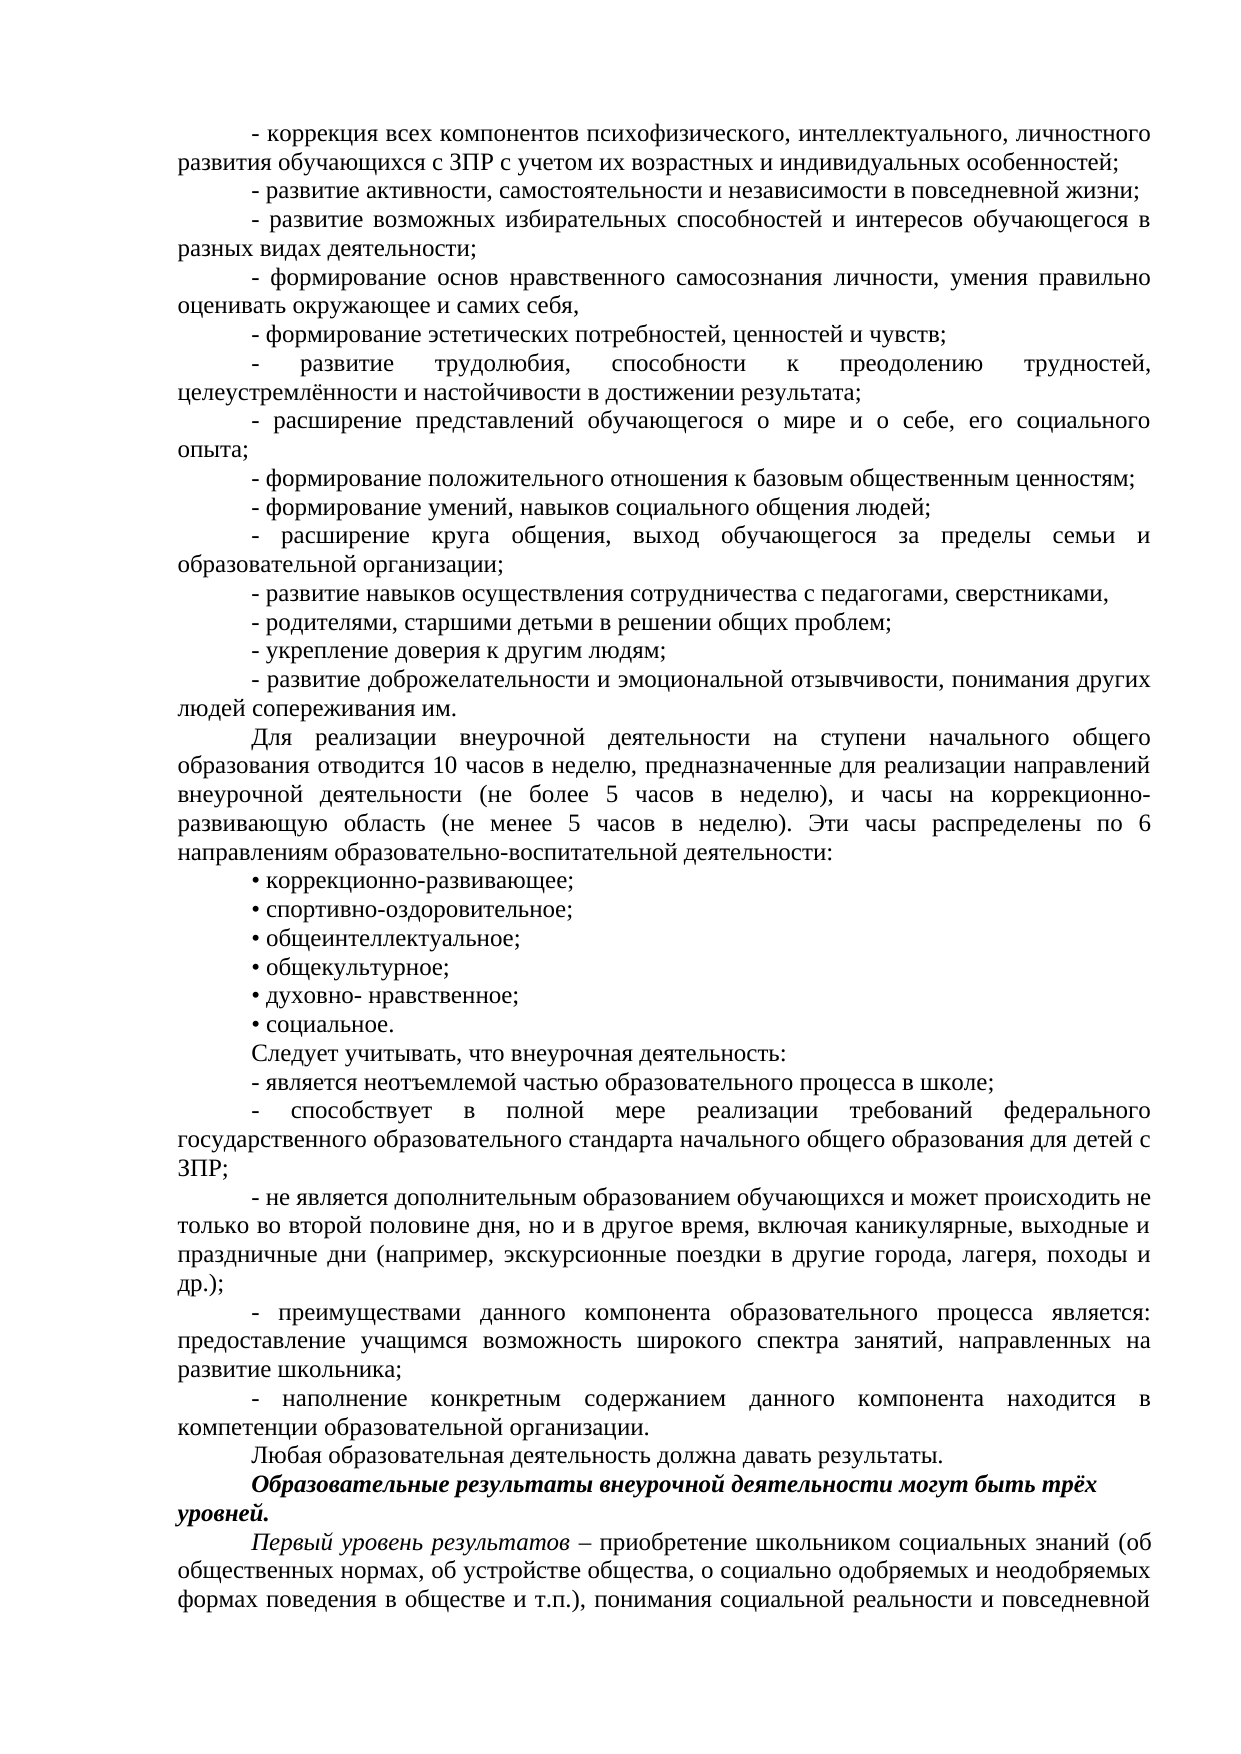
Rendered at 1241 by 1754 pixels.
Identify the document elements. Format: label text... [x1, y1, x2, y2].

text - коррекция всех компонентов психофизического, интеллектуального, личностного развития обучающихся с ЗПР с учетом их возрастных и индивидуальных особенностей; [177, 118, 1152, 176]
list спортивно-оздоровительное; [177, 894, 1152, 923]
text Образовательные результаты внеурочной деятельности могут быть трёх уровней. [177, 1469, 1152, 1527]
text - преимуществами данного компонента образовательного процесса является: предоставление учащимся возможность широкого спектра занятий, направленных на развитие школьника; [177, 1297, 1152, 1383]
text Для реализации внеурочной деятельности на ступени начального общего образования отводится 10 часов в неделю, предназначенные для реализации направлений внеурочной деятельности (не более 5 часов в неделю), и часы на коррекционно-развивающую область (не менее 5 часов в неделю). Эти часы распределены по 6 направлениям образовательно-воспитательной деятельности: [177, 722, 1152, 866]
text - развитие возможных избирательных способностей и интересов обучающегося в разных видах деятельности; [177, 204, 1152, 262]
text - формирование основ нравственного самосознания личности, умения правильно оценивать окружающее и самих себя, [177, 262, 1152, 319]
list коррекционно-развивающее; [177, 866, 1152, 894]
text Следует учитывать, что внеурочная деятельность: [177, 1038, 1152, 1067]
text - не является дополнительным образованием обучающихся и может происходить не только во второй половине дня, но и в другое время, включая каникулярные, выходные и праздничные дни (например, экскурсионные поездки в другие города, лагеря, походы и др.); [177, 1182, 1152, 1297]
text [177, 1527, 1152, 1613]
text - формирование положительного отношения к базовым общественным ценностям; [177, 463, 1152, 492]
text Любая образовательная деятельность должна давать результаты. [177, 1441, 1152, 1469]
text - родителями, старшими детьми в решении общих проблем; [177, 607, 1152, 636]
text - развитие трудолюбия, способности к преодолению трудностей, целеустремлённости и настойчивости в достижении результата; [177, 348, 1152, 406]
list социальное. [177, 1009, 1152, 1038]
text - развитие доброжелательности и эмоциональной отзывчивости, понимания других людей сопереживания им. [177, 664, 1152, 722]
text - расширение круга общения, выход обучающегося за пределы семьи и образовательной организации; [177, 521, 1152, 578]
text - формирование эстетических потребностей, ценностей и чувств; [177, 319, 1152, 348]
text - развитие навыков осуществления сотрудничества с педагогами, сверстниками, [177, 578, 1152, 607]
text - развитие активности, самостоятельности и независимости в повседневной жизни; [177, 176, 1152, 204]
text - укрепление доверия к другим людям; [177, 636, 1152, 664]
text - формирование умений, навыков социального общения людей; [177, 492, 1152, 521]
list духовно- нравственное; [177, 981, 1152, 1009]
text - наполнение конкретным содержанием данного компонента находится в компетенции образовательной организации. [177, 1383, 1152, 1441]
list общеинтеллектуальное; [177, 923, 1152, 952]
text - расширение представлений обучающегося о мире и о себе, его социального опыта; [177, 406, 1152, 463]
list общекультурное; [177, 952, 1152, 981]
text - является неотъемлемой частью образовательного процесса в школе; [177, 1067, 1152, 1096]
text - способствует в полной мере реализации требований федерального государственного образовательного стандарта начального общего образования для детей с ЗПР; [177, 1096, 1152, 1182]
